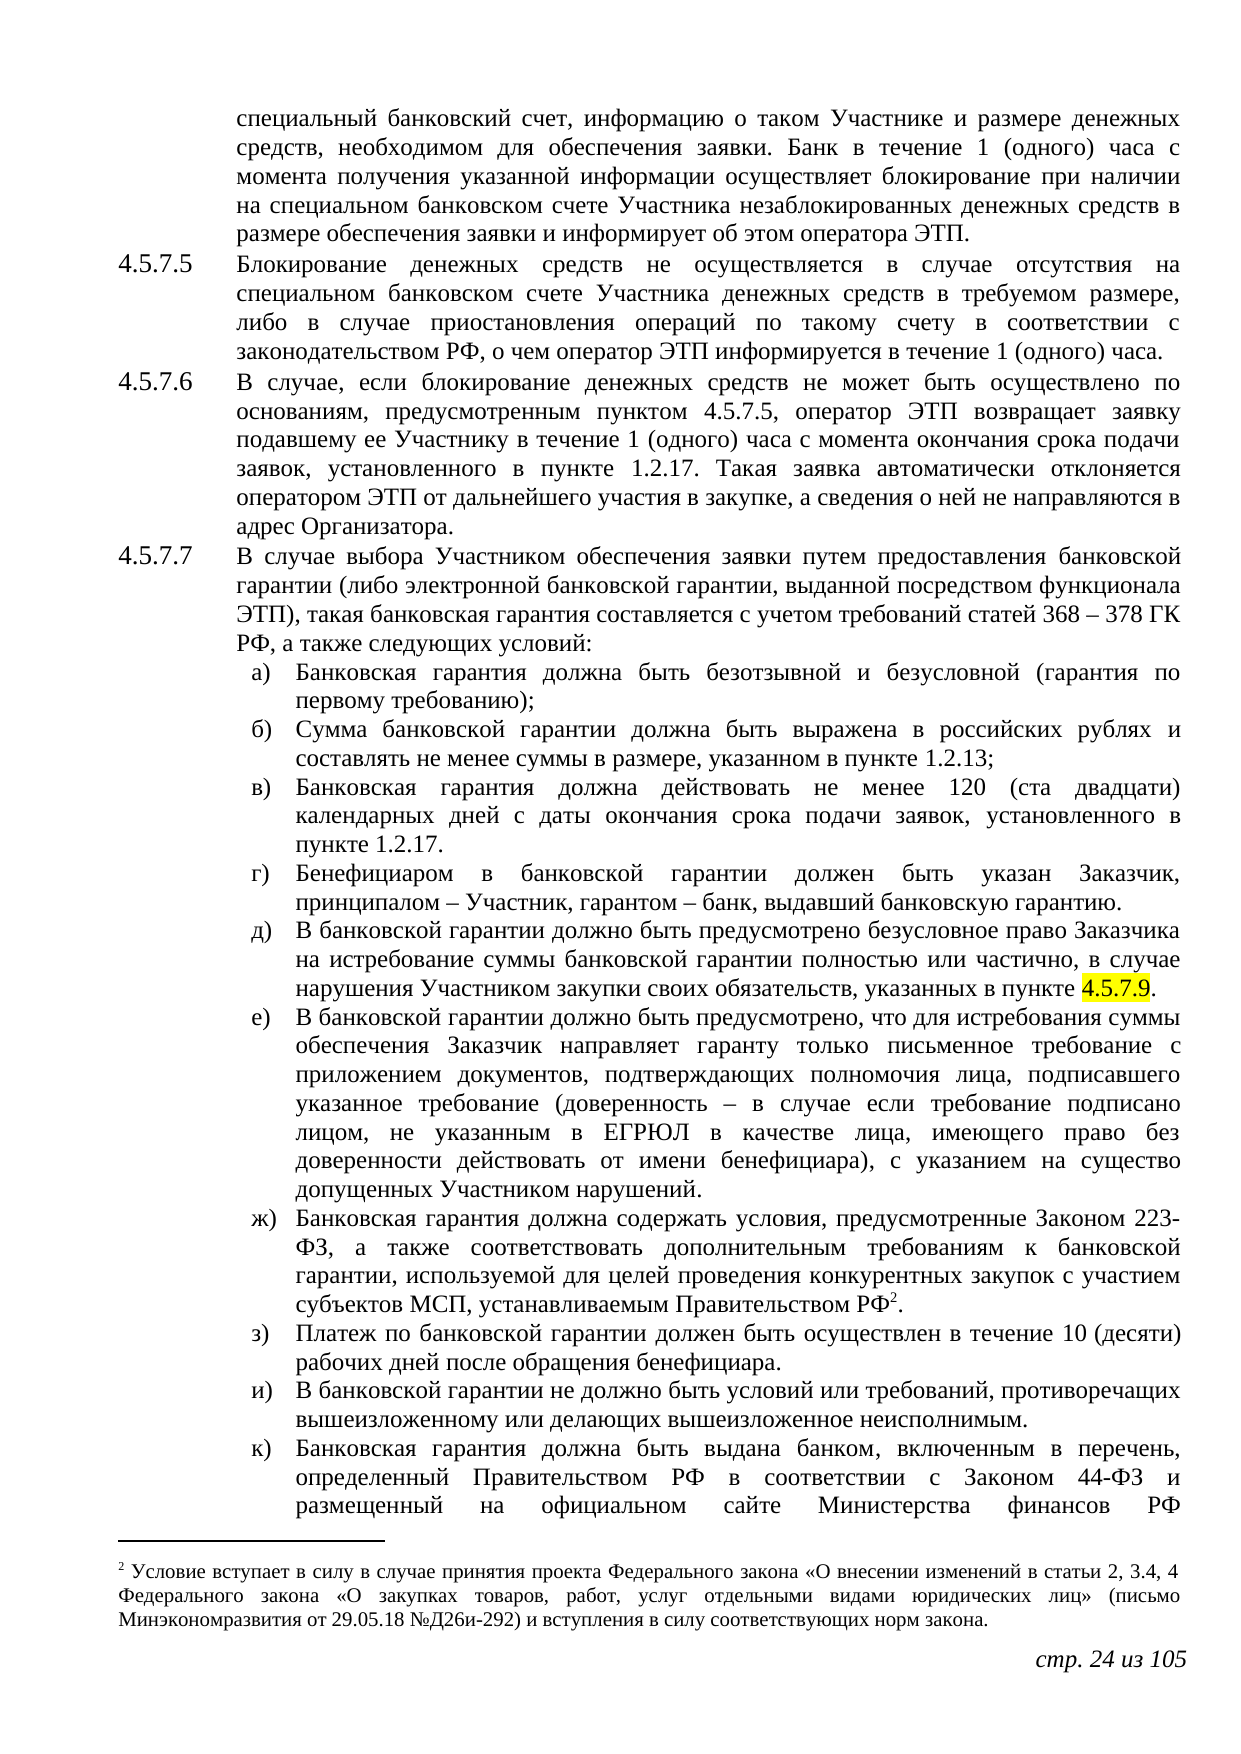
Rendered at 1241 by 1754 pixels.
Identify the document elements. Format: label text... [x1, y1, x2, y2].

text Сумма банковской гарантии должна быть выражена в российских рублях и составлять не менее суммы в размере, указанном в пункте 1.2.13; [251, 714, 1181, 772]
text Банковская гарантия должна быть безотзывной и безусловной (гарантия по первому требованию); [251, 657, 1181, 714]
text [251, 1433, 1181, 1519]
text Банковская гарантия должна действовать не менее 120 (ста двадцати) календарных дней с даты окончания срока подачи заявок, установленного в пункте 1.2.17. [251, 772, 1181, 858]
text Бенефициаром в банковской гарантии должен быть указан Заказчик, принципалом – Участник, гарантом – банк, выдавший банковскую гарантию. [251, 858, 1181, 916]
text Платеж по банковской гарантии должен быть осуществлен в течение 10 (десяти) рабочих дней после обращения бенефициара. [251, 1318, 1181, 1376]
text В банковской гарантии должно быть предусмотрено безусловное право Заказчика на истребование суммы банковской гарантии полностью или частично, в случае нарушения Участником закупки своих обязательств, указанных в пункте 4.5.7.9. [251, 916, 1181, 1002]
text Блокирование денежных средств не осуществляется в случае отсутствия на специальном банковском счете Участника денежных средств в требуемом размере, либо в случае приостановления операций по такому счету в соответствии с законодательством РФ, о чем оператор ЭТП информируется в течение 1 (одного) часа. [118, 247, 1181, 364]
text В случае, если блокирование денежных средств не может быть осуществлено по основаниям, предусмотренным пунктом 4.5.7.5, оператор ЭТП возвращает заявку подавшему ее Участнику в течение 1 (одного) часа с момента окончания срока подачи заявок, установленного в пункте 1.2.17. Такая заявка автоматически отклоняется оператором ЭТП от дальнейшего участия в закупке, а сведения о ней не направляются в адрес Организатора. [118, 364, 1181, 539]
text Банковская гарантия должна содержать условия, предусмотренные Законом 223-ФЗ, а также соответствовать дополнительным требованиям к банковской гарантии, используемой для целей проведения конкурентных закупок с участием субъектов МСП, устанавливаемым Правительством РФ. [251, 1203, 1181, 1318]
text В банковской гарантии не должно быть условий или требований, противоречащих вышеизложенному или делающих вышеизложенное неисполнимым. [251, 1376, 1181, 1433]
text В случае выбора Участником обеспечения заявки путем предоставления банковской гарантии (либо электронной банковской гарантии, выданной посредством функционала ЭТП), такая банковская гарантия составляется с учетом требований статей 368 – 378 ГК РФ, а также следующих условий: [118, 539, 1181, 657]
text В банковской гарантии должно быть предусмотрено, что для истребования суммы обеспечения Заказчик направляет гаранту только письменное требование с приложением документов, подтверждающих полномочия лица, подписавшего указанное требование (доверенность – в случае если требование подписано лицом, не указанным в ЕГРЮЛ в качестве лица, имеющего право без доверенности действовать от имени бенефициара), с указанием на существо допущенных Участником нарушений. [251, 1002, 1181, 1203]
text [118, 103, 1181, 247]
